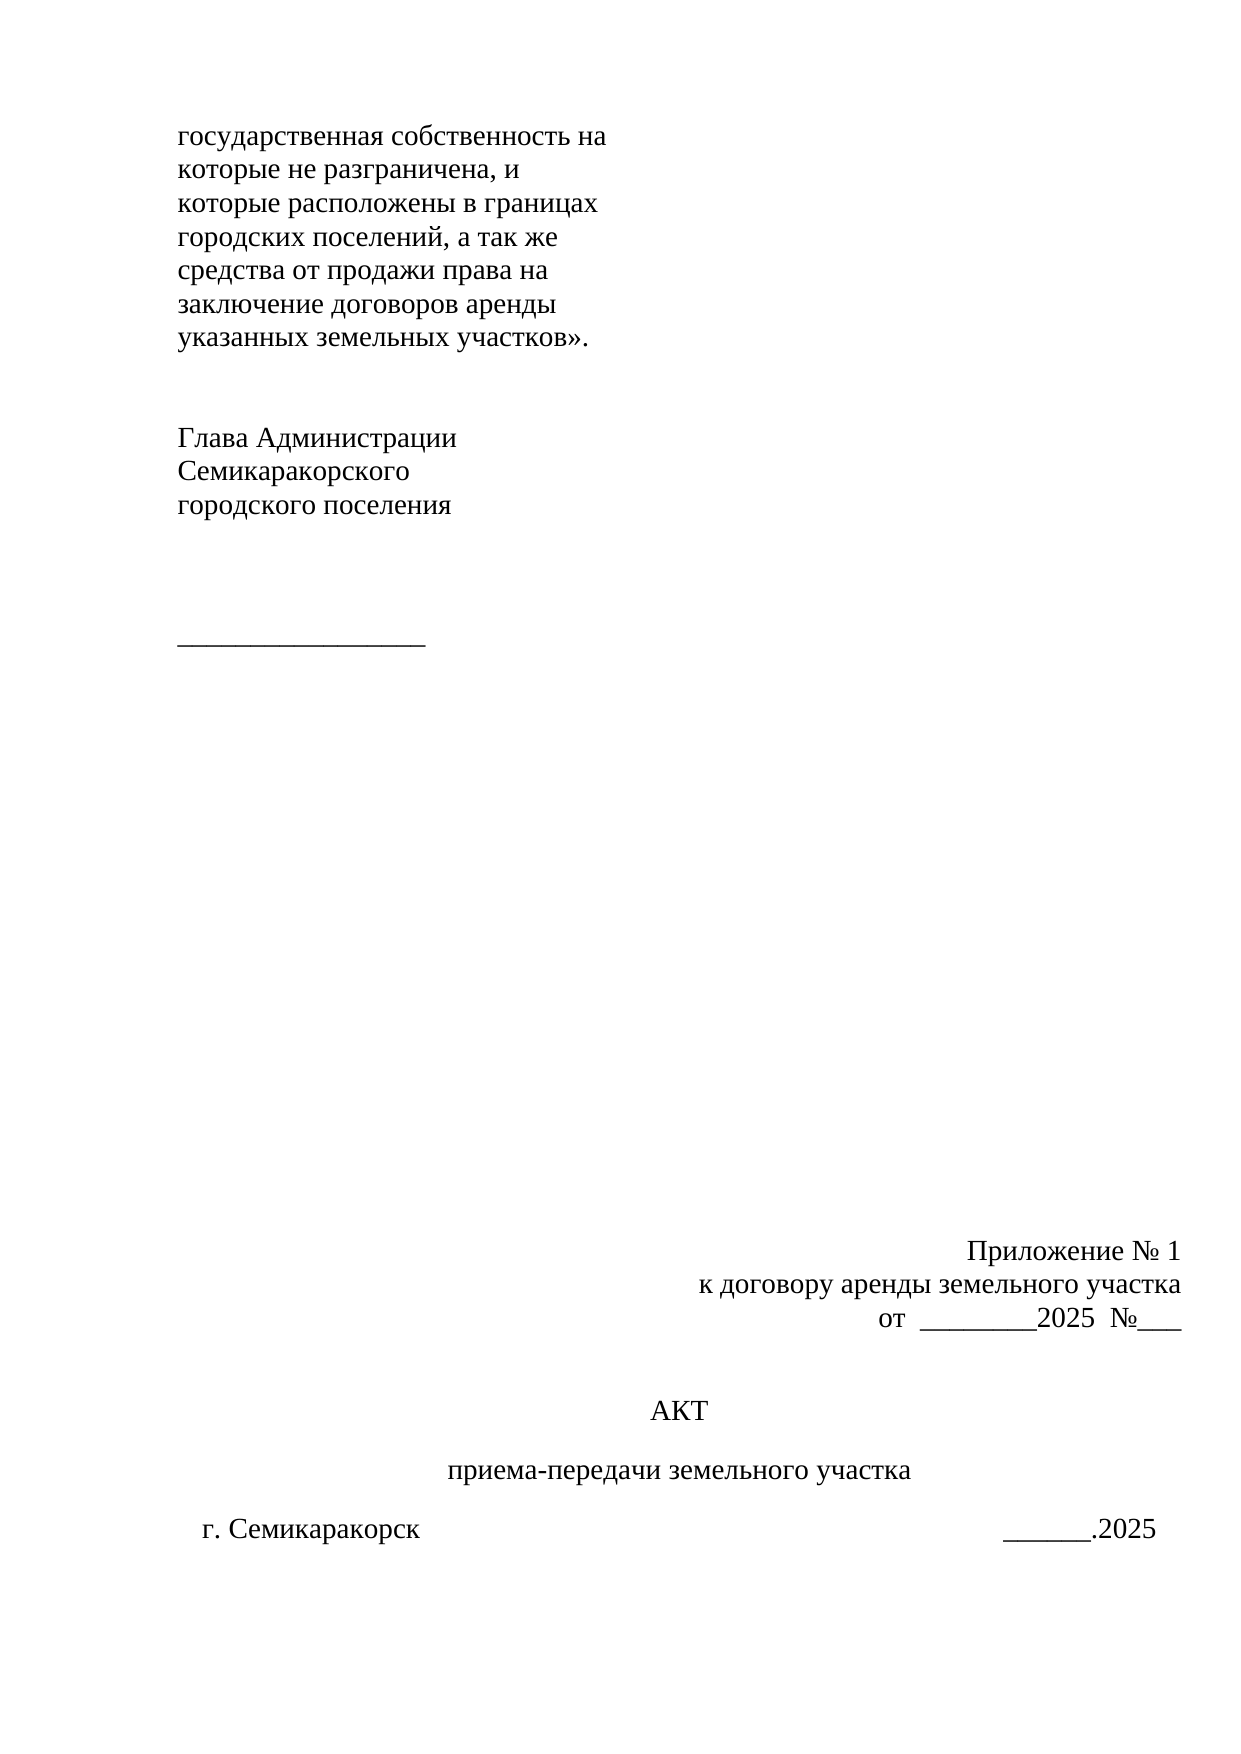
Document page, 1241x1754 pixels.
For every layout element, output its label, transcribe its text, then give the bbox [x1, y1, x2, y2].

text к договору аренды земельного участка [177, 1266, 1181, 1300]
text государственная собственность на [177, 118, 1181, 152]
text г. Семикаракорск ______.2025 [177, 1512, 1181, 1545]
text заключение договоров аренды [177, 286, 1181, 319]
text от ________2025 №___ [177, 1300, 1181, 1333]
text Приложение № 1 [177, 1233, 1181, 1266]
text городского поселения [177, 487, 1181, 521]
text средства от продажи права на [177, 252, 1181, 286]
text АКТ [177, 1393, 1181, 1426]
text городских поселений, а так же [177, 219, 1181, 252]
text Семикаракорского [177, 453, 1181, 487]
text _________________ [177, 616, 1181, 649]
text Глава Администрации [177, 420, 1181, 453]
text которые не разграничена, и [177, 152, 1181, 185]
text указанных земельных участков». [177, 319, 1181, 353]
text которые расположены в границах [177, 185, 1181, 219]
text приема-передачи земельного участка [177, 1452, 1181, 1486]
